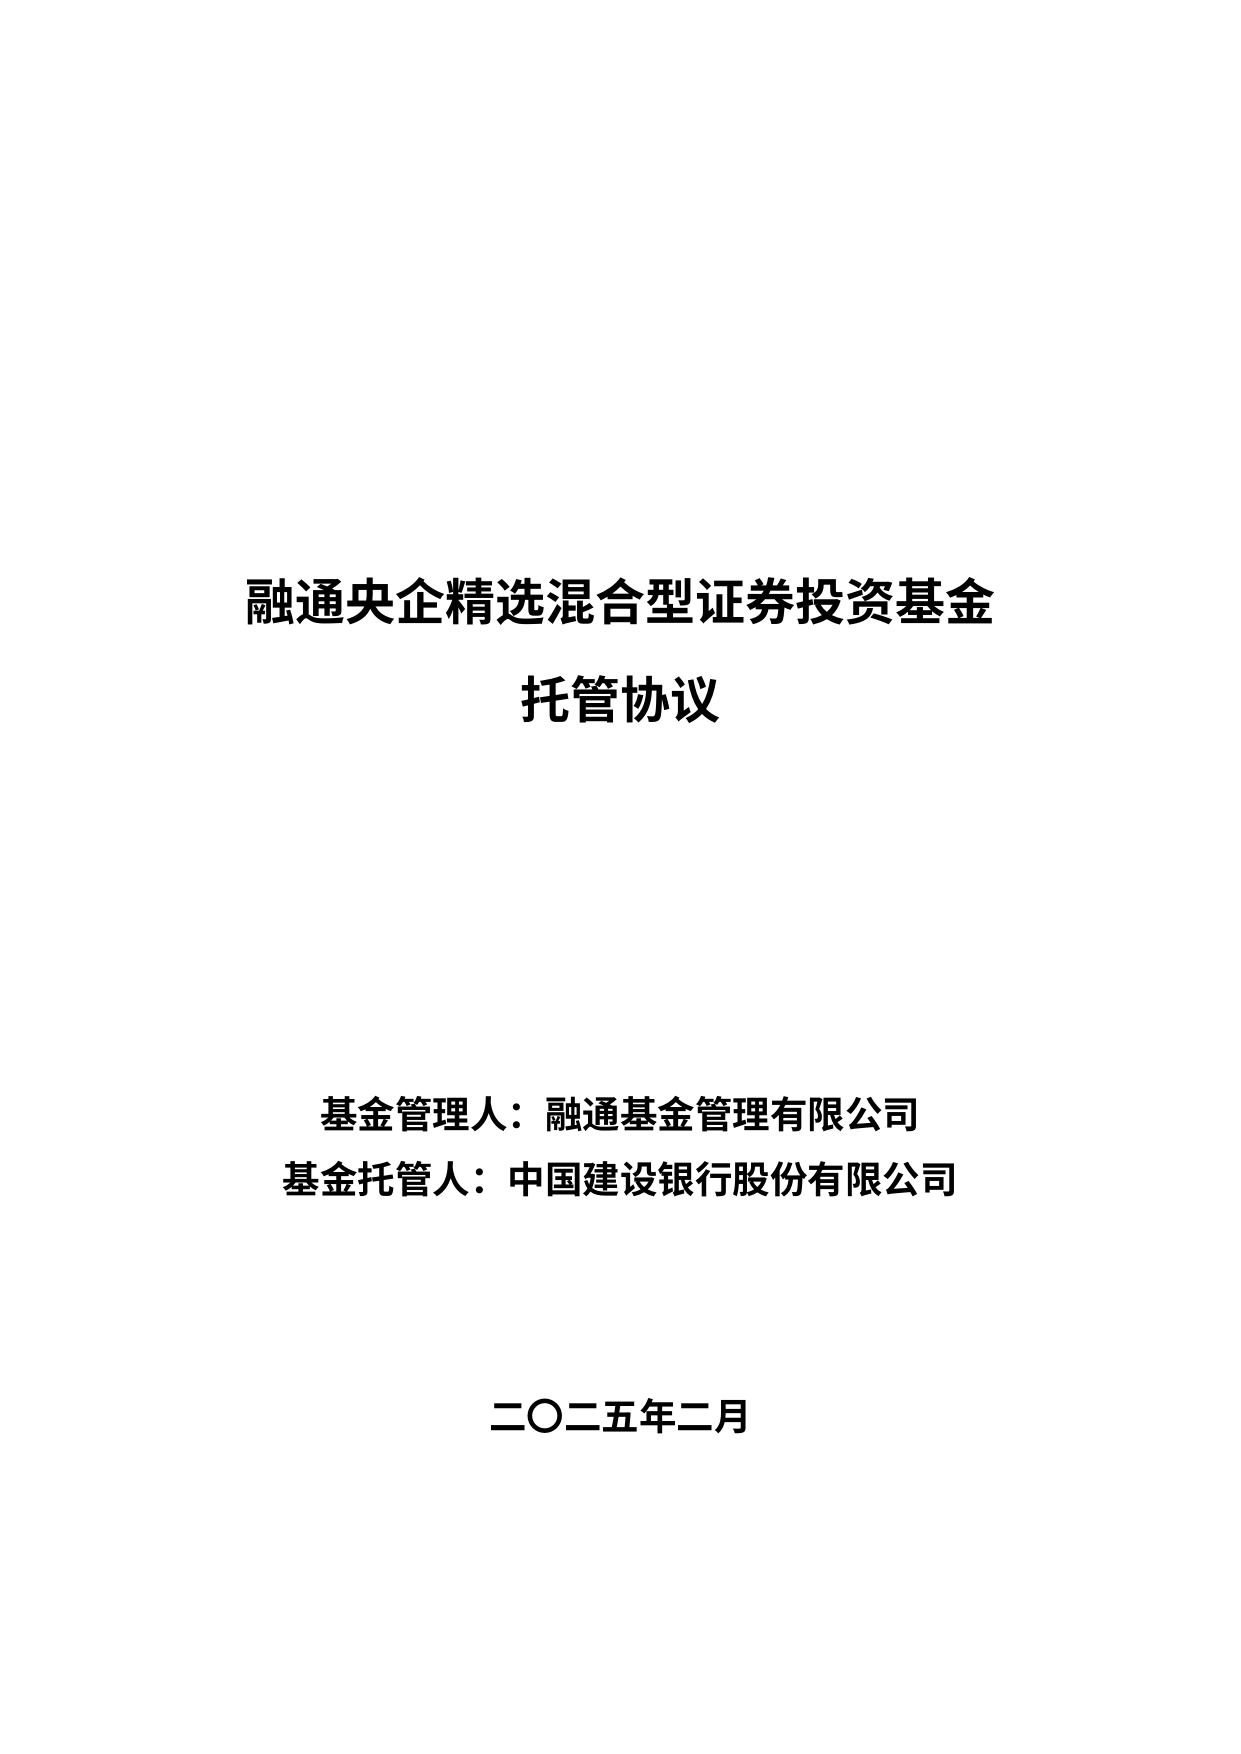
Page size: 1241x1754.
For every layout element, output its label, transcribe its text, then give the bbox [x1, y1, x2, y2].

text 托管协议 [177, 648, 1063, 745]
text 基金托管人：中国建设银行股份有限公司 [177, 1144, 1063, 1209]
text 融通央企精选混合型证券投资基金 [177, 550, 1063, 648]
text 二〇二五年二月 [177, 1382, 1063, 1447]
text 基金管理人：融通基金管理有限公司 [177, 1079, 1063, 1144]
